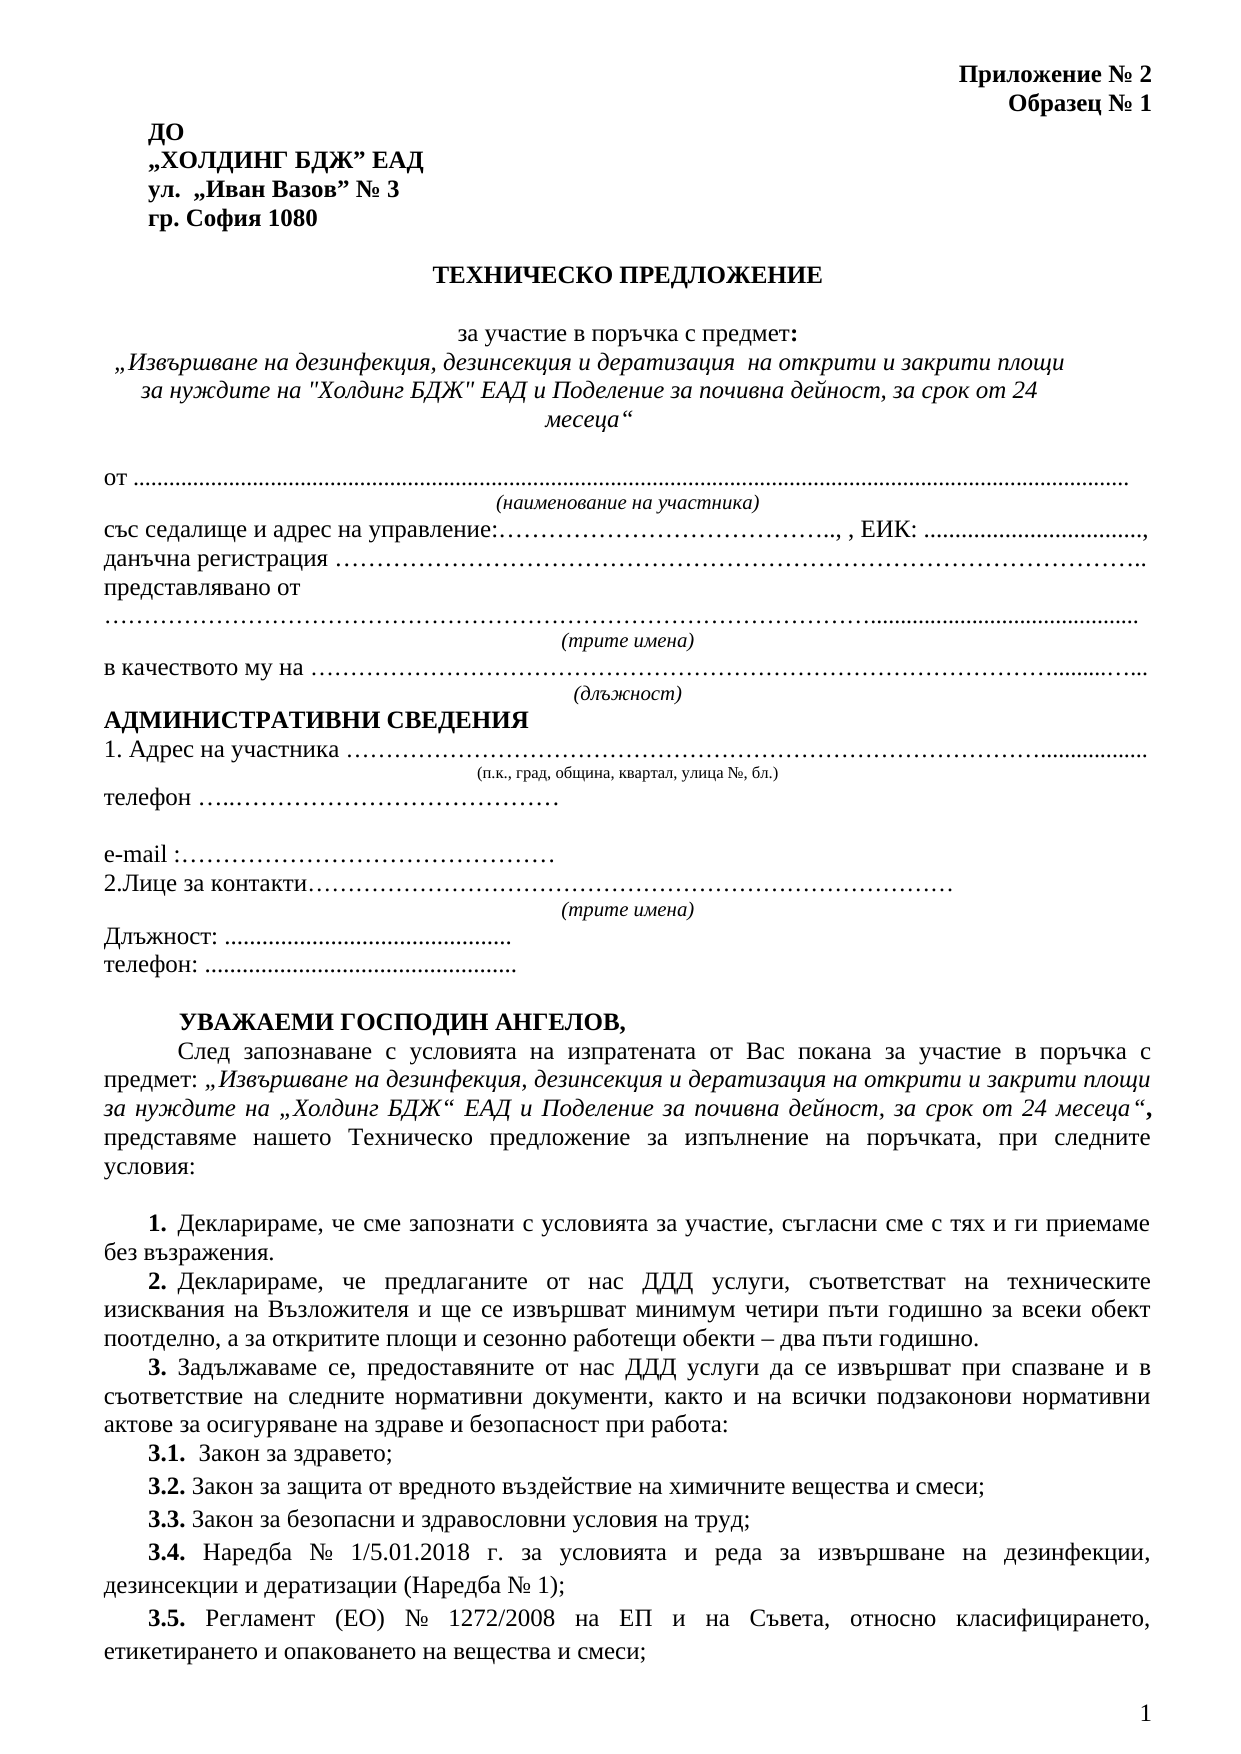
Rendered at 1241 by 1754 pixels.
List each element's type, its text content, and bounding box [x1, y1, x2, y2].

text представлявано от ……………………………………………………………………………………............................................. [103, 572, 1152, 628]
text „Извършване на дезинфекция, дезинсекция и дератизация на открити и закрити площи за нуждите на "Холдинг БДЖ" ЕАД и Поделение за почивна дейност, за срок от 24 месеца“ [103, 347, 1075, 433]
text ул. „Иван Вазов” № 3 [103, 174, 1045, 203]
text (наименование на участника) [103, 490, 1152, 514]
text за участие в поръчка с предмет: [103, 318, 1152, 347]
text Приложение № 2 [103, 59, 1152, 88]
text e-mail :……………………………………… [103, 839, 1152, 868]
text „ХОЛДИНГ БДЖ” ЕАД [103, 145, 1045, 174]
text със седалище и адрес на управление:………………………………….., , ЕИК: ..................................., данъчна регистрация …………………………………………………………………………………….. [103, 514, 1152, 572]
text 1. Адрес на участника …………………………………………………………………………….................. [103, 734, 1152, 763]
list Закон за здравето; [103, 1438, 1152, 1467]
text (длъжност) [103, 681, 1152, 705]
text 3.4. Наредба № 1/5.01.2018 г. за условията и реда за извършване на дезинфекции, дезинсекции и дератизации (Наредба № 1); [103, 1537, 1152, 1599]
text от ....................................................................................................................................................................... [103, 462, 1152, 490]
text (п.к., град, община, квартал, улица №, бл.) [103, 763, 1152, 782]
text телефон …..………………………………… [103, 782, 1152, 811]
text в качеството му на ………………………………………………………………………………….........…... [103, 652, 1152, 681]
text АДМИНИСТРАТИВНИ СВЕДЕНИЯ [103, 705, 1152, 734]
text 3.5. Регламент (ЕО) № 1272/2008 на ЕП и на Съвета, относно класифицирането, етикетирането и опаковането на вещества и смеси; [103, 1603, 1152, 1665]
list Декларираме, че предлаганите от нас ДДД услуги, съответстват на техническите изисквания на Възложителя и ще се извършват минимум четири пъти годишно за всеки обект поотделно, а за откритите площи и сезонно работещи обекти – два пъти годишно. [103, 1266, 1152, 1352]
text УВАЖАЕМИ ГОСПОДИН АНГЕЛОВ, [103, 1007, 1075, 1036]
list Декларираме, че сме запознати с условията за участие, съгласни сме с тях и ги приемаме без възражения. [103, 1208, 1152, 1266]
text 3.3. Закон за безопасни и здравословни условия на труд; [103, 1504, 1152, 1533]
list Задължаваме се, предоставяните от нас ДДД услуги да се извършват при спазване и в съответствие на следните нормативни документи, както и на всички подзаконови нормативни актове за осигуряване на здраве и безопасност при работа: [103, 1352, 1152, 1438]
text След запознаване с условията на изпратената от Вас покана за участие в поръчка с предмет: „Извършване на дезинфекция, дезинсекция и дератизация на открити и закрити площи за нуждите на „Холдинг БДЖ“ ЕАД и Поделение за почивна дейност, за срок от 24 месеца“, представяме нашето Техническо предложение за изпълнение на поръчката, при следните условия: [103, 1036, 1152, 1179]
text Образец № 1 [103, 88, 1152, 117]
text ДО [103, 117, 1045, 145]
text Длъжност: .............................................. [103, 921, 1152, 949]
text телефон: .................................................. [103, 949, 1152, 978]
text гр. София 1080 [103, 203, 1045, 232]
text (трите имена) [103, 897, 1152, 921]
text (трите имена) [103, 628, 1152, 652]
text 3.2. Закон за защита от вредното въздействие на химичните вещества и смеси; [103, 1471, 1152, 1500]
text 2.Лице за контакти……………………………………………………………………… [103, 868, 1152, 897]
text ТЕХНИЧЕСКо предложение [103, 260, 1152, 289]
